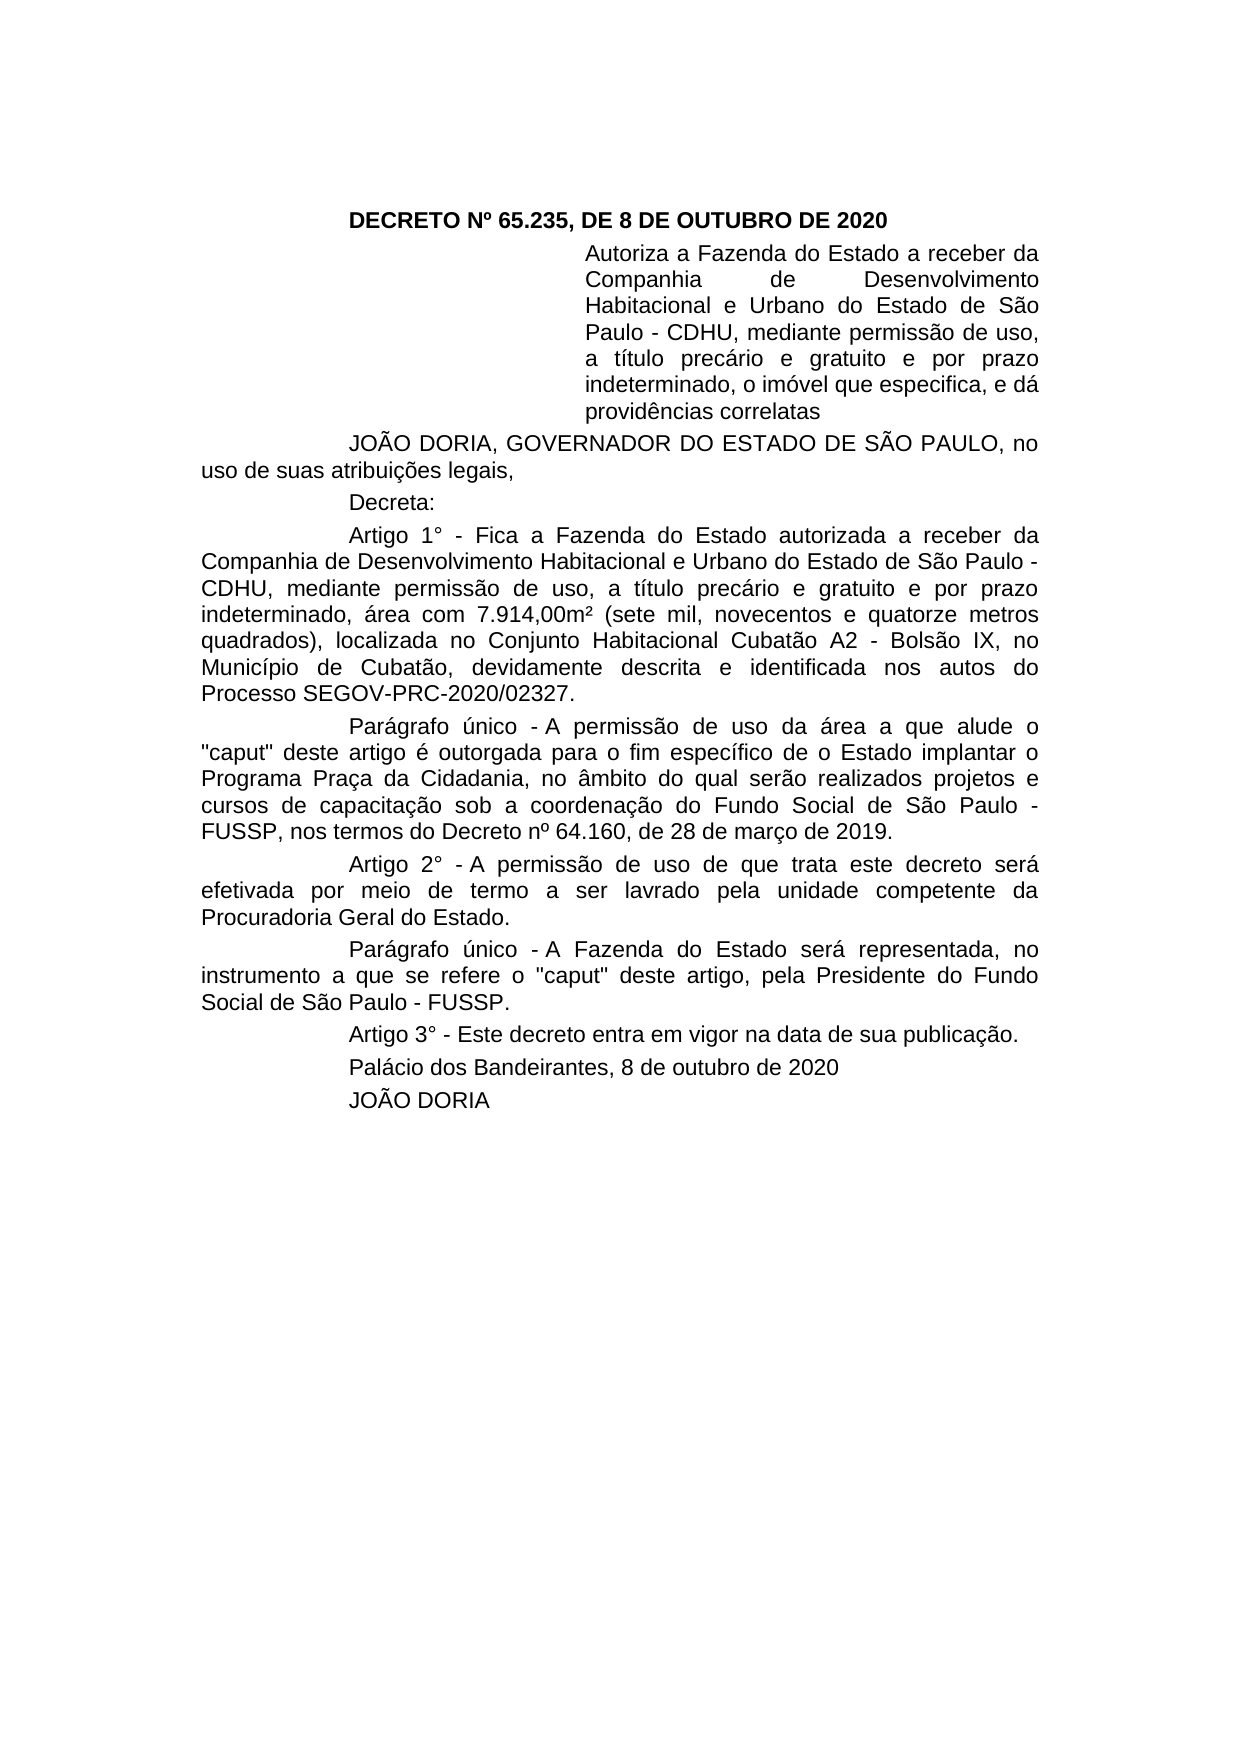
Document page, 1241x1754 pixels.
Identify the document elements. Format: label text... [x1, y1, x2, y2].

text Artigo 2° - A permissão de uso de que trata este decreto será efetivada por meio de termo a ser lavrado pela unidade competente da Procuradoria Geral do Estado. [201, 851, 1039, 930]
text Autoriza a Fazenda do Estado a receber da Companhia de Desenvolvimento Habitacional e Urbano do Estado de São Paulo - CDHU, mediante permissão de uso, a título precário e gratuito e por prazo indeterminado, o imóvel que especifica, e dá providências correlatas [585, 240, 1039, 424]
text Artigo 3° - Este decreto entra em vigor na data de sua publicação. [201, 1021, 1039, 1048]
text JOÃO DORIA [201, 1087, 1039, 1113]
text Parágrafo único - A permissão de uso da área a que alude o "caput" deste artigo é outorgada para o fim específico de o Estado implantar o Programa Praça da Cidadania, no âmbito do qual serão realizados projetos e cursos de capacitação sob a coordenação do Fundo Social de São Paulo - FUSSP, nos termos do Decreto nº 64.160, de 28 de março de 2019. [201, 713, 1039, 844]
text Parágrafo único - A Fazenda do Estado será representada, no instrumento a que se refere o "caput" deste artigo, pela Presidente do Fundo Social de São Paulo - FUSSP. [201, 936, 1039, 1015]
text JOÃO DORIA, GOVERNADOR DO ESTADO DE SÃO PAULO, no uso de suas atribuições legais, [201, 430, 1039, 483]
text Decreta: [201, 489, 1039, 516]
text DECRETO Nº 65.235, DE 8 DE OUTUBRO DE 2020 [201, 207, 1039, 233]
text Artigo 1° - Fica a Fazenda do Estado autorizada a receber da Companhia de Desenvolvimento Habitacional e Urbano do Estado de São Paulo - CDHU, mediante permissão de uso, a título precário e gratuito e por prazo indeterminado, área com 7.914,00m² (sete mil, novecentos e quatorze metros quadrados), localizada no Conjunto Habitacional Cubatão A2 - Bolsão IX, no Município de Cubatão, devidamente descrita e identificada nos autos do Processo SEGOV-PRC-2020/02327. [201, 522, 1039, 706]
text Palácio dos Bandeirantes, 8 de outubro de 2020 [201, 1054, 1039, 1080]
